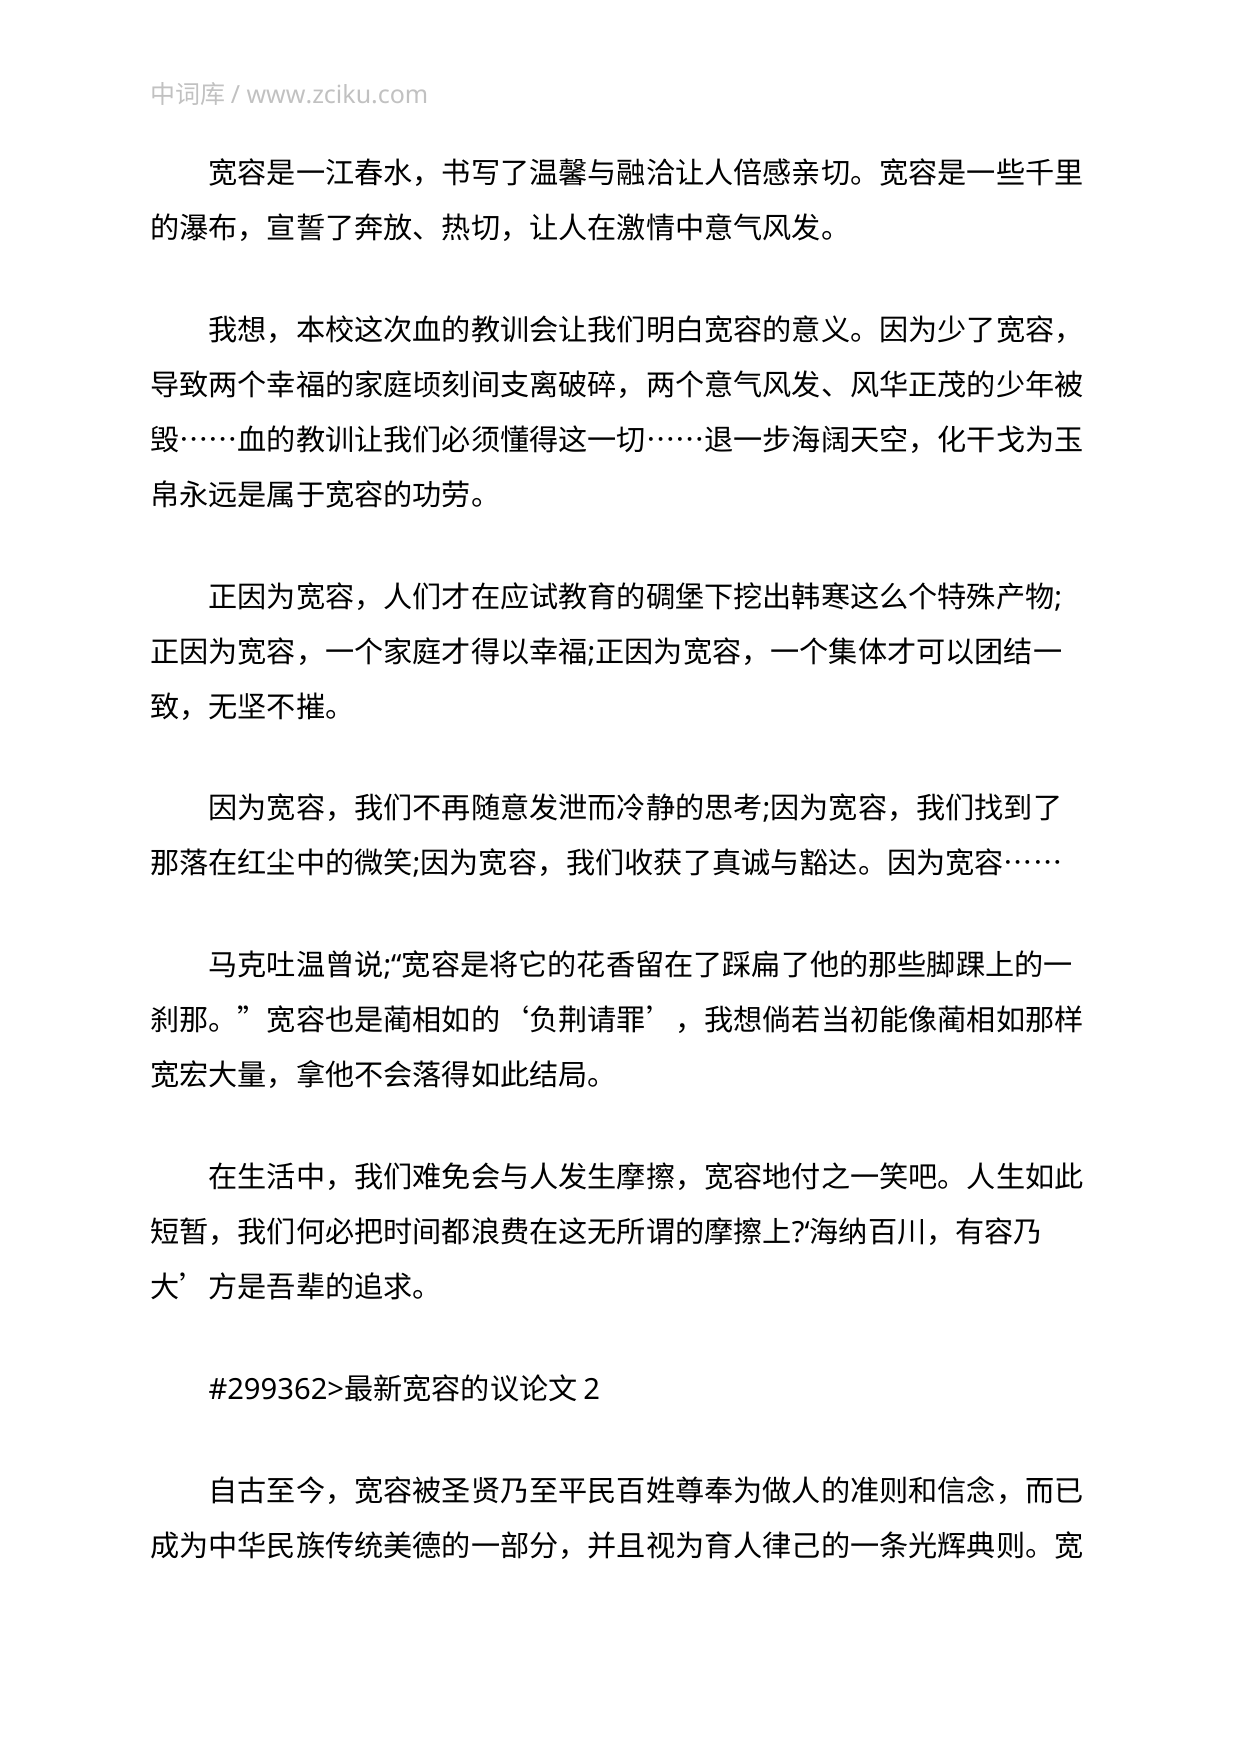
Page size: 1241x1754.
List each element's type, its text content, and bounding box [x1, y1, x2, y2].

text #299362>最新宽容的议论文2 [150, 1365, 1090, 1408]
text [150, 1467, 1090, 1564]
text 在生活中，我们难免会与人发生摩擦，宽容地付之一笑吧。人生如此短暂，我们何必把时间都浪费在这无所谓的摩擦上?‘海纳百川，有容乃大’方是吾辈的追求。 [150, 1153, 1090, 1306]
text 我想，本校这次血的教训会让我们明白宽容的意义。因为少了宽容，导致两个幸福的家庭顷刻间支离破碎，两个意气风发、风华正茂的少年被毁……血的教训让我们必须懂得这一切……退一步海阔天空，化干戈为玉帛永远是属于宽容的功劳。 [150, 307, 1090, 514]
text 因为宽容，我们不再随意发泄而冷静的思考;因为宽容，我们找到了那落在红尘中的微笑;因为宽容，我们收获了真诚与豁达。因为宽容…… [150, 785, 1090, 882]
text 马克吐温曾说;“宽容是将它的花香留在了踩扁了他的那些脚踝上的一刹那。”宽容也是蔺相如的‘负荆请罪’，我想倘若当初能像蔺相如那样宽宏大量，拿他不会落得如此结局。 [150, 942, 1090, 1094]
text 宽容是一江春水，书写了温馨与融洽让人倍感亲切。宽容是一些千里的瀑布，宣誓了奔放、热切，让人在激情中意气风发。 [150, 150, 1090, 247]
text 正因为宽容，人们才在应试教育的碉堡下挖出韩寒这么个特殊产物;正因为宽容，一个家庭才得以幸福;正因为宽容，一个集体才可以团结一致，无坚不摧。 [150, 573, 1090, 725]
